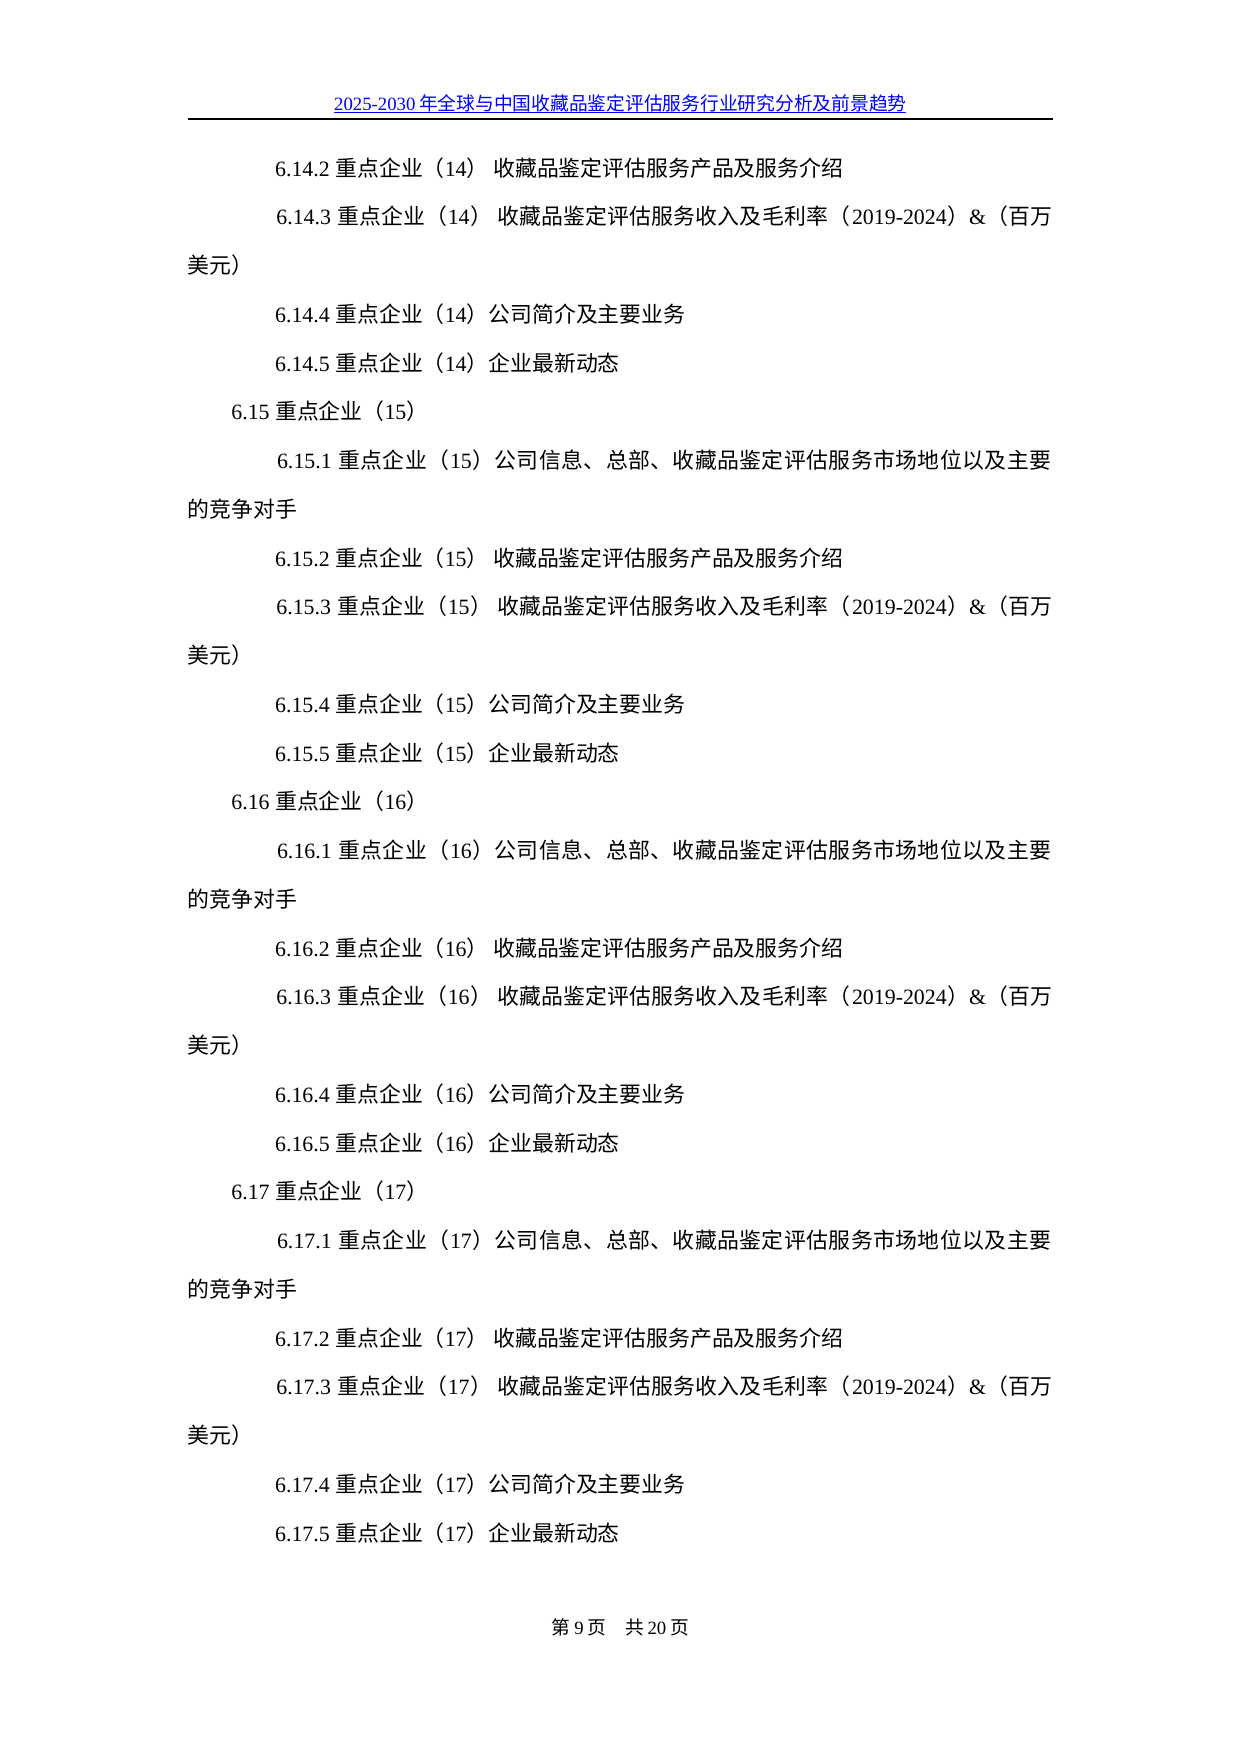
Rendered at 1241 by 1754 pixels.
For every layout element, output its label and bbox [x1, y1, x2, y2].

text [187, 150, 1053, 1548]
